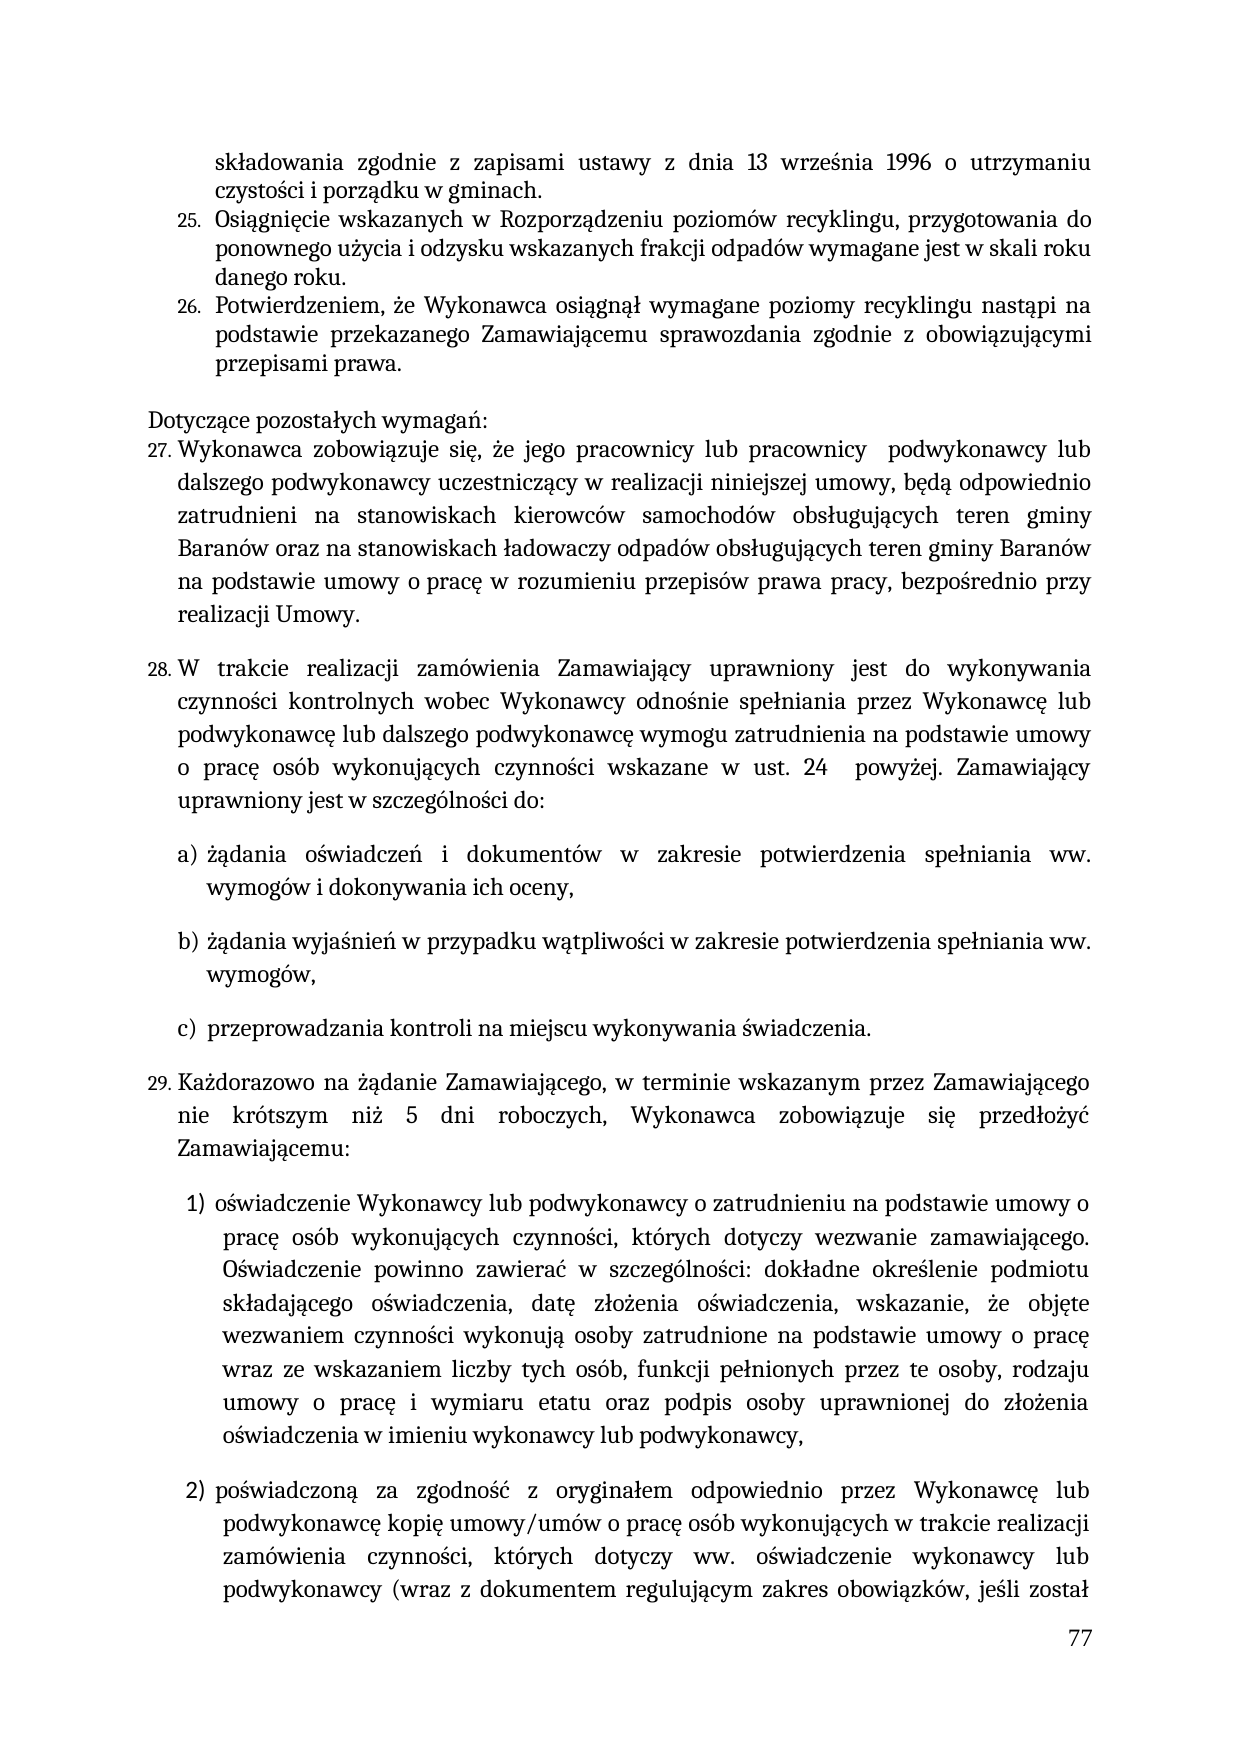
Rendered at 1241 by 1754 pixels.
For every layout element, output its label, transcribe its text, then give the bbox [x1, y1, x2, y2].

list żądania oświadczeń i dokumentów w zakresie potwierdzenia spełniania ww. wymogów i dokonywania ich oceny, [177, 840, 1092, 902]
text Dotyczące pozostałych wymagań: [148, 406, 1092, 435]
list Potwierdzeniem, że Wykonawca osiągnął wymagane poziomy recyklingu nastąpi na podstawie przekazanego Zamawiającemu sprawozdania zgodnie z obowiązującymi przepisami prawa. [177, 291, 1092, 378]
list oświadczenie Wykonawcy lub podwykonawcy o zatrudnieniu na podstawie umowy o pracę osób wykonujących czynności, których dotyczy wezwanie zamawiającego. Oświadczenie powinno zawierać w szczególności: dokładne określenie podmiotu składającego oświadczenia, datę złożenia oświadczenia, wskazanie, że objęte wezwaniem czynności wykonują osoby zatrudnione na podstawie umowy o pracę wraz ze wskazaniem liczby tych osób, funkcji pełnionych przez te osoby, rodzaju umowy o pracę i wymiaru etatu oraz podpis osoby uprawnionej do złożenia oświadczenia w imieniu wykonawcy lub podwykonawcy, [185, 1188, 1090, 1449]
list Każdorazowo na żądanie Zamawiającego, w terminie wskazanym przez Zamawiającego nie krótszym niż 5 dni roboczych, Wykonawca zobowiązuje się przedłożyć Zamawiającemu: [148, 1068, 1090, 1162]
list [185, 1474, 1090, 1604]
list W trakcie realizacji zamówienia Zamawiający uprawniony jest do wykonywania czynności kontrolnych wobec Wykonawcy odnośnie spełniania przez Wykonawcę lub podwykonawcę lub dalszego podwykonawcę wymogu zatrudnienia na podstawie umowy o pracę osób wykonujących czynności wskazane w ust. 24 powyżej. Zamawiający uprawniony jest w szczególności do: [148, 654, 1092, 815]
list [177, 148, 1092, 205]
list przeprowadzania kontroli na miejscu wykonywania świadczenia. [177, 1014, 1092, 1043]
list Osiągnięcie wskazanych w Rozporządzeniu poziomów recyklingu, przygotowania do ponownego użycia i odzysku wskazanych frakcji odpadów wymagane jest w skali roku danego roku. [177, 205, 1092, 291]
list żądania wyjaśnień w przypadku wątpliwości w zakresie potwierdzenia spełniania ww. wymogów, [177, 927, 1092, 989]
list Wykonawca zobowiązuje się, że jego pracownicy lub pracownicy podwykonawcy lub dalszego podwykonawcy uczestniczący w realizacji niniejszej umowy, będą odpowiednio zatrudnieni na stanowiskach kierowców samochodów obsługujących teren gminy Baranów oraz na stanowiskach ładowaczy odpadów obsługujących teren gminy Baranów na podstawie umowy o pracę w rozumieniu przepisów prawa pracy, bezpośrednio przy realizacji Umowy. [148, 435, 1092, 629]
